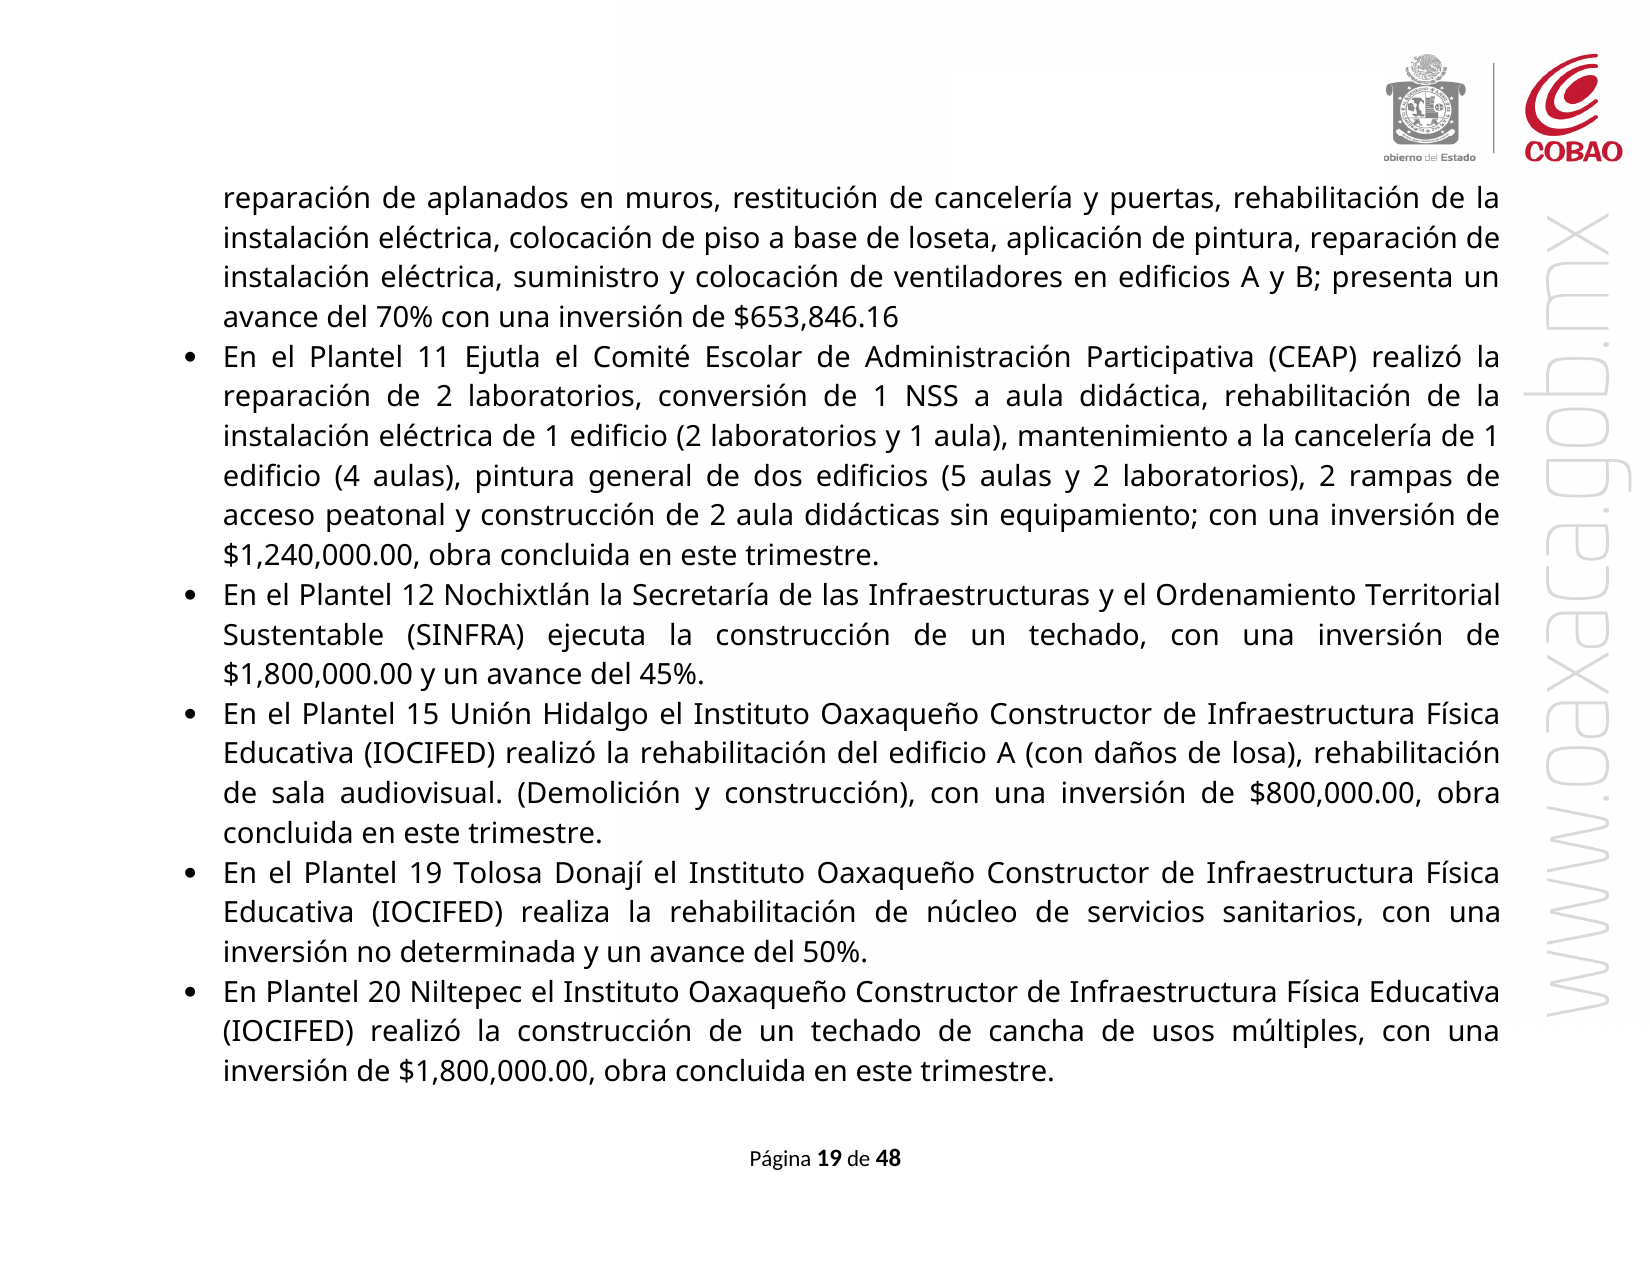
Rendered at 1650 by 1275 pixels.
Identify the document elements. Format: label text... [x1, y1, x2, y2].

list En el Plantel 12 Nochixtlán la Secretaría de las Infraestructuras y el Ordenamiento Territorial Sustentable (SINFRA) ejecuta la construcción de un techado, con una inversión de $1,800,000.00 y un avance del 45%. [185, 574, 1502, 693]
list En Plantel 20 Niltepec el Instituto Oaxaqueño Constructor de Infraestructura Física Educativa (IOCIFED) realizó la construcción de un techado de cancha de usos múltiples, con una inversión de $1,800,000.00, obra concluida en este trimestre. [185, 971, 1502, 1090]
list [185, 177, 1502, 336]
list En el Plantel 15 Unión Hidalgo el Instituto Oaxaqueño Constructor de Infraestructura Física Educativa (IOCIFED) realizó la rehabilitación del edificio A (con daños de losa), rehabilitación de sala audiovisual. (Demolición y construcción), con una inversión de $800,000.00, obra concluida en este trimestre. [185, 693, 1502, 852]
picture [615, 0, 1650, 1029]
list En el Plantel 11 Ejutla el Comité Escolar de Administración Participativa (CEAP) realizó la reparación de 2 laboratorios, conversión de 1 NSS a aula didáctica, rehabilitación de la instalación eléctrica de 1 edificio (2 laboratorios y 1 aula), mantenimiento a la cancelería de 1 edificio (4 aulas), pintura general de dos edificios (5 aulas y 2 laboratorios), 2 rampas de acceso peatonal y construcción de 2 aula didácticas sin equipamiento; con una inversión de $1,240,000.00, obra concluida en este trimestre. [185, 336, 1502, 574]
list En el Plantel 19 Tolosa Donají el Instituto Oaxaqueño Constructor de Infraestructura Física Educativa (IOCIFED) realiza la rehabilitación de núcleo de servicios sanitarios, con una inversión no determinada y un avance del 50%. [185, 852, 1502, 971]
